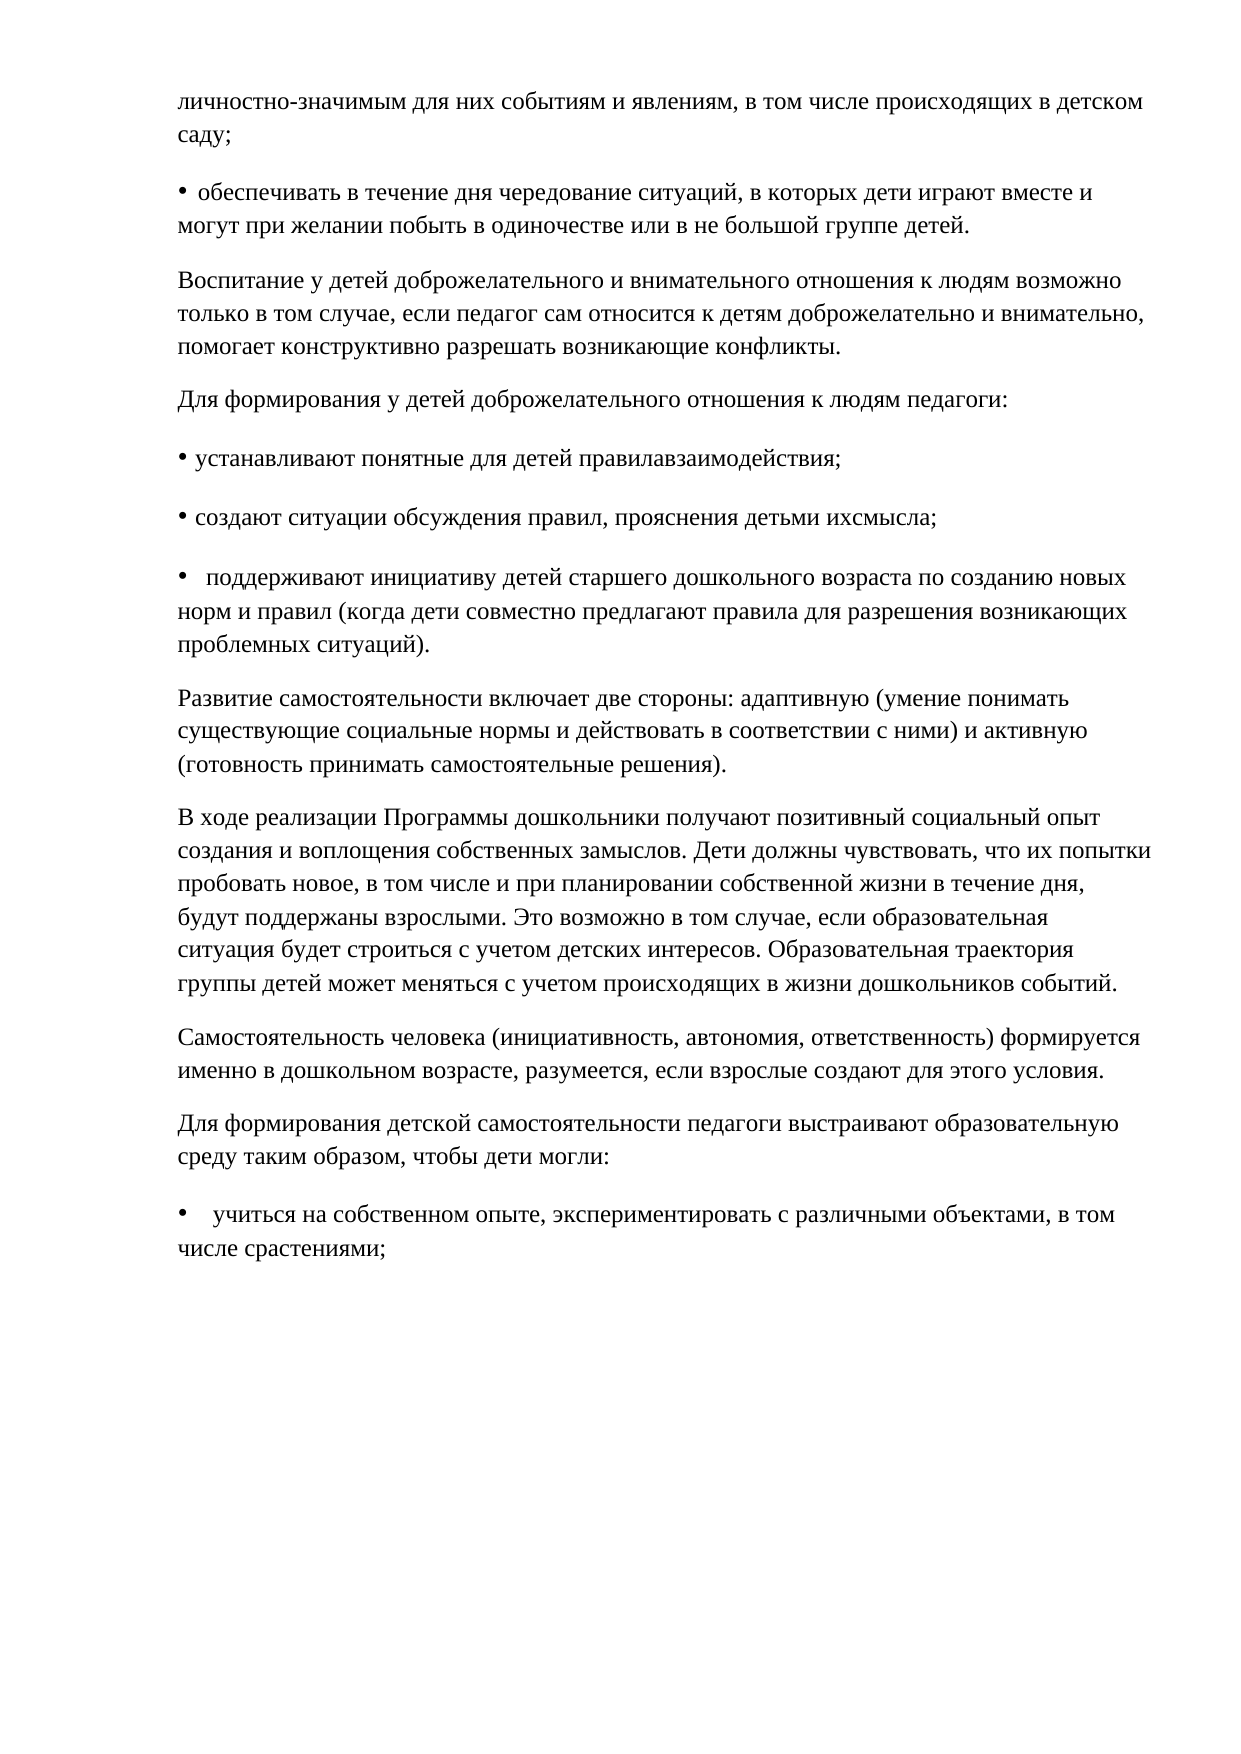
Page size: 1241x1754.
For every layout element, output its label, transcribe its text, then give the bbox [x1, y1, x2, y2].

text В ходе реализации Программы дошкольники получают позитивный социальный опыт создания и воплощения собственных замыслов. Дети должны чувствовать, что их попытки пробовать новое, в том числе и при планировании собственной жизни в течение дня, будут поддержаны взрослыми. Это возможно в том случае, если образовательная ситуация будет строиться с учетом детских интересов. Образовательная траектория группы детей может меняться с учетом происходящих в жизни дошкольников событий. [177, 802, 1152, 996]
list поддерживают инициативу детей старшего дошкольного возраста по созданию новых норм и правил (когда дети совместно предлагают правила для разрешения возникающих проблемных ситуаций). [177, 558, 1152, 657]
text Для формирования у детей доброжелательного отношения к людям педагоги: [177, 384, 1203, 413]
list учиться на собственном опыте, экспериментировать с различными объектами, в том числе срастениями; [177, 1195, 1152, 1262]
text Самостоятельность человека (инициативность, автономия, ответственность) формируется именно в дошкольном возрасте, разумеется, если взрослые создают для этого условия. [177, 1022, 1152, 1083]
text личностно-значимым для них событиям и явлениям, в том числе происходящих в детском саду; [177, 86, 1152, 148]
list создают ситуации обсуждения правил, прояснения детьми ихсмысла; [177, 498, 1203, 532]
text Развитие самостоятельности включает две стороны: адаптивную (умение понимать существующие социальные нормы и действовать в соответствии с ними) и активную (готовность принимать самостоятельные решения). [177, 683, 1152, 777]
list обеспечивать в течение дня чередование ситуаций, в которых дети играют вместе и могут при желании побыть в одиночестве или в не большой группе детей. [177, 173, 1151, 239]
list устанавливают понятные для детей правилавзаимодействия; [177, 439, 1203, 473]
text Для формирования детской самостоятельности педагоги выстраивают образовательную среду таким образом, чтобы дети могли: [177, 1108, 1152, 1170]
text Воспитание у детей доброжелательного и внимательного отношения к людям возможно только в том случае, если педагог сам относится к детям доброжелательно и внимательно, помогает конструктивно разрешать возникающие конфликты. [177, 265, 1152, 359]
